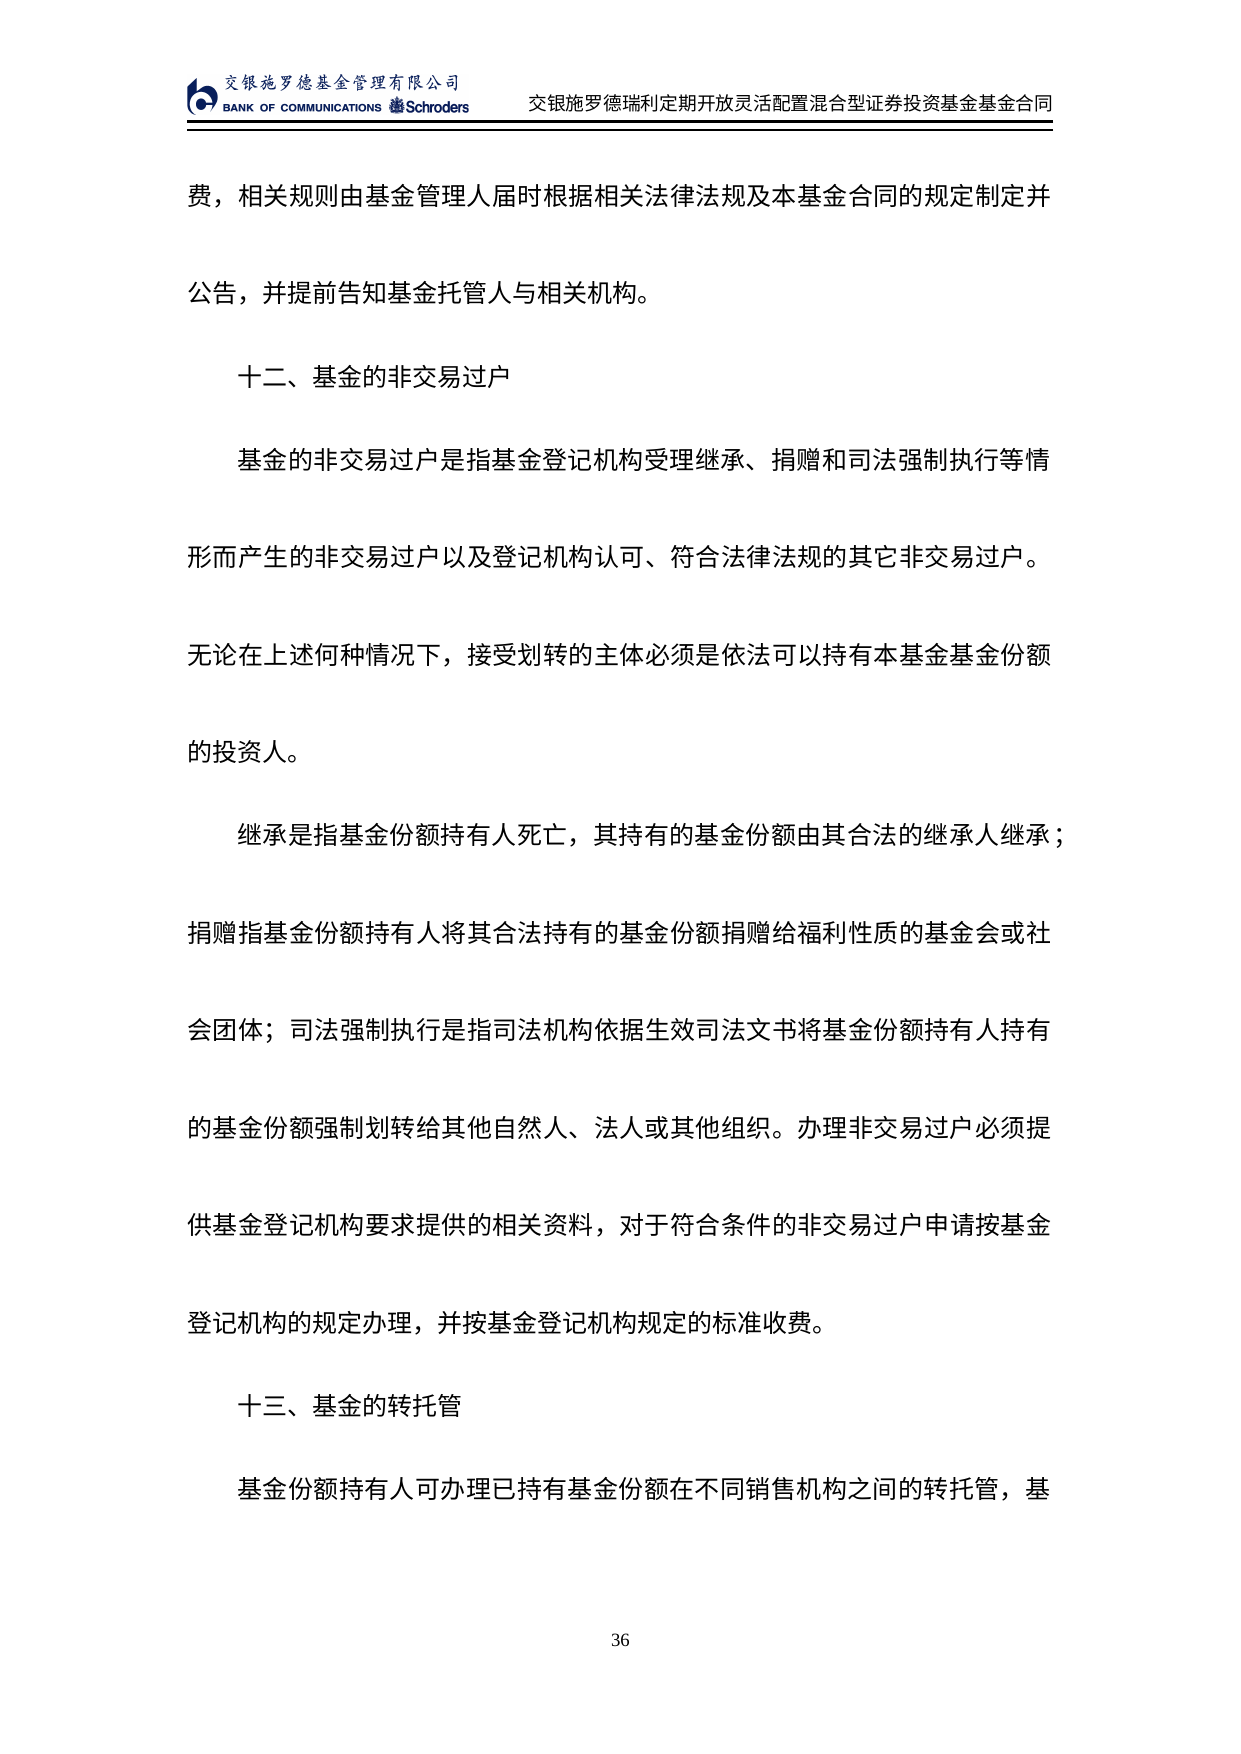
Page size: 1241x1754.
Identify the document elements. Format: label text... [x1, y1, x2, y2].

picture [187, 74, 469, 115]
text 十二、基金的非交易过户 [187, 343, 1053, 408]
text 基金的非交易过户是指基金登记机构受理继承、捐赠和司法强制执行等情形而产生的非交易过户以及登记机构认可、符合法律法规的其它非交易过户。无论在上述何种情况下，接受划转的主体必须是依法可以持有本基金基金份额的投资人。 [187, 426, 1053, 783]
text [187, 1455, 1053, 1520]
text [187, 162, 1053, 324]
text 继承是指基金份额持有人死亡，其持有的基金份额由其合法的继承人继承；捐赠指基金份额持有人将其合法持有的基金份额捐赠给福利性质的基金会或社会团体；司法强制执行是指司法机构依据生效司法文书将基金份额持有人持有的基金份额强制划转给其他自然人、法人或其他组织。办理非交易过户必须提供基金登记机构要求提供的相关资料，对于符合条件的非交易过户申请按基金登记机构的规定办理，并按基金登记机构规定的标准收费。 [187, 801, 1053, 1354]
text 十三、基金的转托管 [187, 1372, 1053, 1437]
